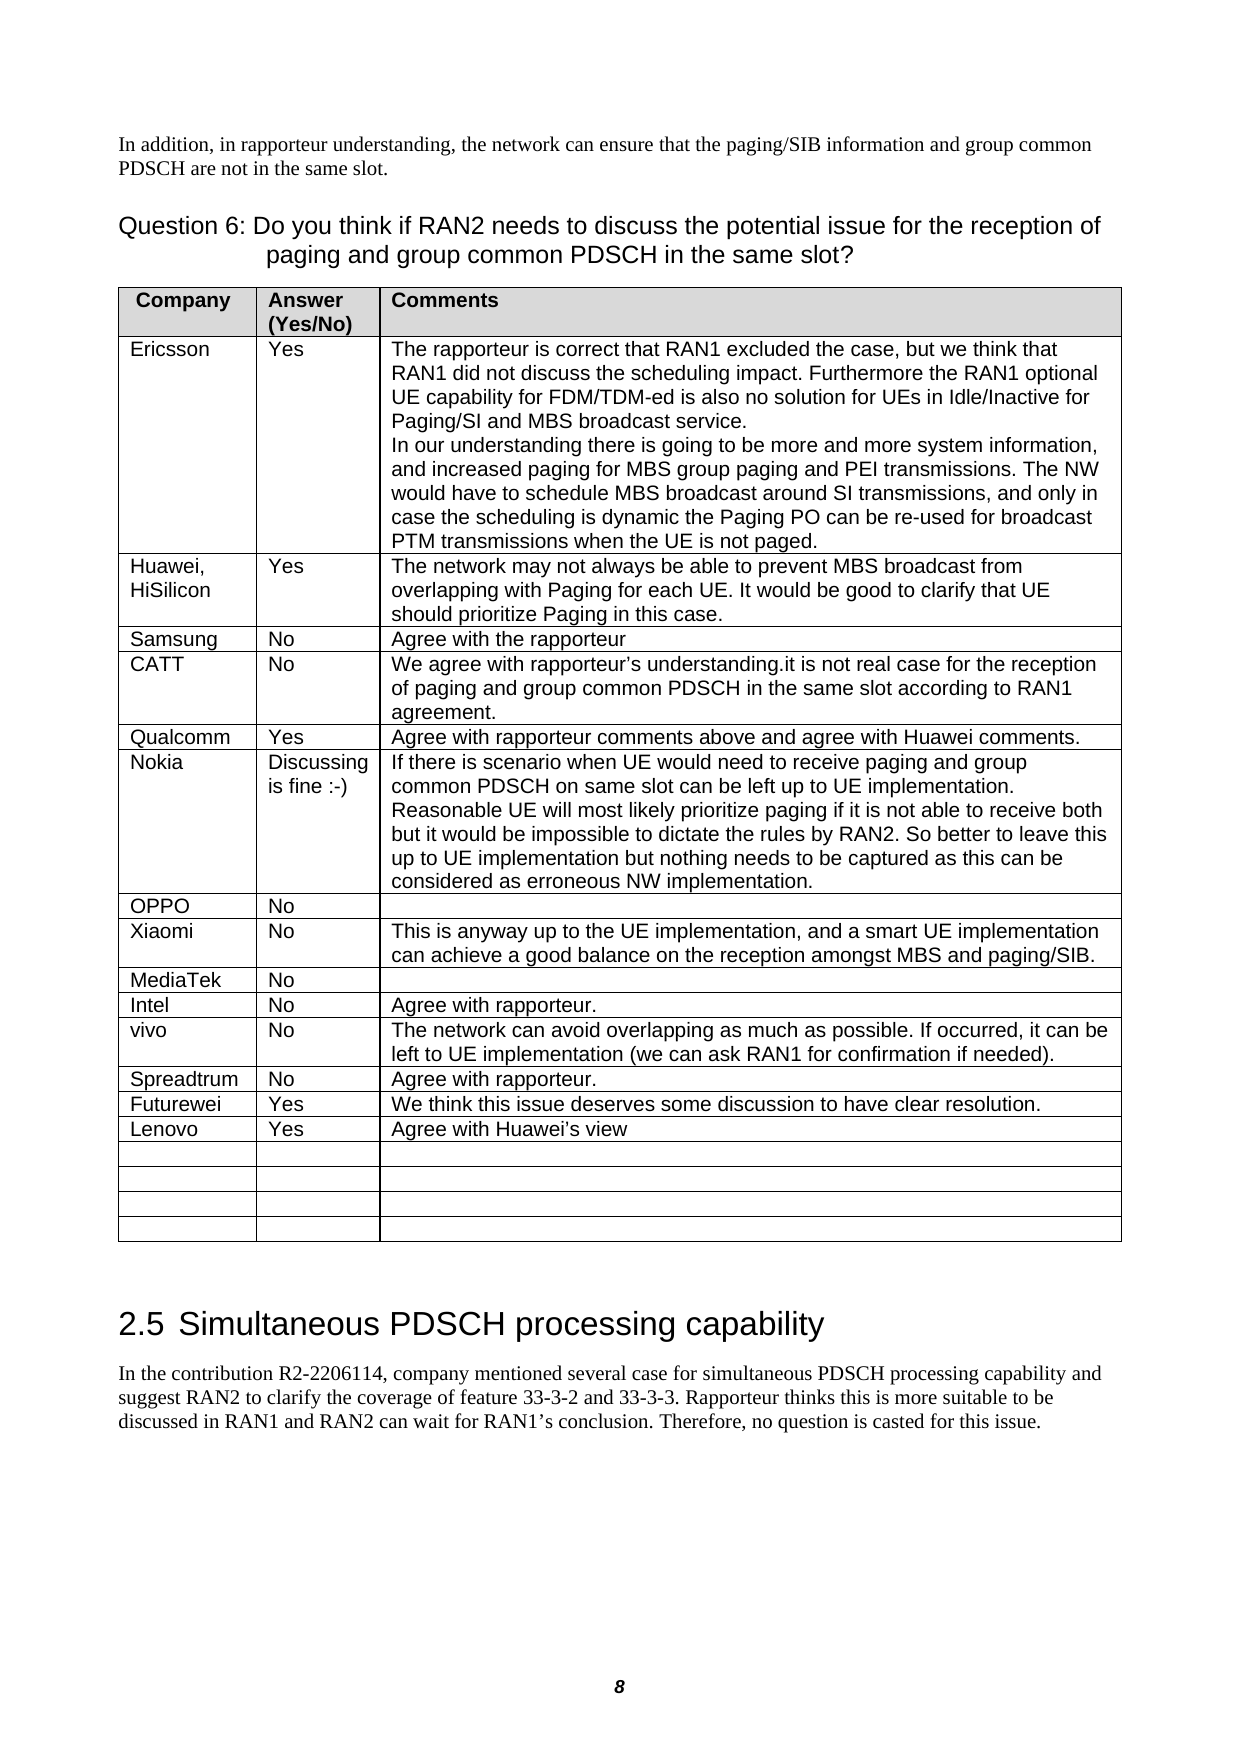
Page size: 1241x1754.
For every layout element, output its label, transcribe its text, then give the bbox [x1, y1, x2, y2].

table_cell We agree with rapporteur’s understanding.it is not real case for the reception of paging and group common PDSCH in the same slot according to RAN1 agreement. [381, 652, 1121, 723]
table_cell [381, 1142, 1121, 1166]
table_cell Yes [257, 1117, 379, 1141]
table_cell [257, 1217, 379, 1241]
text In addition, in rapporteur understanding, the network can ensure that the paging/SIB information and group common PDSCH are not in the same slot. [118, 131, 1122, 179]
table_cell [119, 1167, 256, 1191]
table_cell If there is scenario when UE would need to receive paging and group common PDSCH on same slot can be left up to UE implementation. Reasonable UE will most likely prioritize paging if it is not able to receive both but it would be impossible to dictate the rules by RAN2. So better to leave this up to UE implementation but nothing needs to be captured as this can be considered as erroneous NW implementation. [381, 750, 1121, 893]
table_cell vivo [119, 1018, 256, 1066]
subtitle Question 6: Do you think if RAN2 needs to discuss the potential issue for the reception of paging and group common PDSCH in the same slot? [118, 211, 1122, 268]
table_cell [381, 894, 1121, 918]
table_cell [381, 1192, 1121, 1216]
table_cell [257, 1142, 379, 1166]
table_cell Samsung [119, 627, 256, 651]
table_cell [119, 1142, 256, 1166]
table_cell Yes [257, 337, 379, 553]
table_cell [257, 1192, 379, 1216]
table_cell CATT [119, 652, 256, 723]
table_cell Nokia [119, 750, 256, 893]
table_cell [119, 1192, 256, 1216]
table_cell Agree with rapporteur. [381, 1067, 1121, 1091]
table_cell No [257, 993, 379, 1017]
table_cell No [257, 919, 379, 967]
table_cell Lenovo [119, 1117, 256, 1141]
table_cell Intel [119, 993, 256, 1017]
table_cell No [257, 652, 379, 723]
table_cell MediaTek [119, 968, 256, 992]
table_cell The network may not always be able to prevent MBS broadcast from overlapping with Paging for each UE. It would be good to clarify that UE should prioritize Paging in this case. [381, 554, 1121, 626]
subtitle 2.5 Simultaneous PDSCH processing capability [118, 1304, 1122, 1342]
table_cell Yes [257, 1092, 379, 1116]
table_cell No [257, 627, 379, 651]
table_cell Agree with rapporteur comments above and agree with Huawei comments. [381, 725, 1121, 748]
table_cell Yes [257, 725, 379, 748]
table_cell Agree with the rapporteur [381, 627, 1121, 651]
table_cell [381, 968, 1121, 992]
table_cell Xiaomi [119, 919, 256, 967]
table_cell No [257, 1067, 379, 1091]
table_cell This is anyway up to the UE implementation, and a smart UE implementation can achieve a good balance on the reception amongst MBS and paging/SIB. [381, 919, 1121, 967]
table_cell [257, 1167, 379, 1191]
table_cell Qualcomm [119, 725, 256, 748]
table_cell Discussing is fine :-) [257, 750, 379, 893]
table_cell Spreadtrum [119, 1067, 256, 1091]
table_header Company [119, 288, 256, 336]
table_cell Ericsson [119, 337, 256, 553]
table_cell We think this issue deserves some discussion to have clear resolution. [381, 1092, 1121, 1116]
table_cell Agree with Huawei’s view [381, 1117, 1121, 1141]
table_cell Futurewei [119, 1092, 256, 1116]
table_cell Huawei, HiSilicon [119, 554, 256, 626]
table_cell No [257, 1018, 379, 1066]
table_cell The network can avoid overlapping as much as possible. If occurred, it can be left to UE implementation (we can ask RAN1 for confirmation if needed). [381, 1018, 1121, 1066]
table_cell Agree with rapporteur. [381, 993, 1121, 1017]
table_cell [381, 1217, 1121, 1241]
table_cell No [257, 894, 379, 918]
table_cell OPPO [119, 894, 256, 918]
text In the contribution R2-2206114, company mentioned several case for simultaneous PDSCH processing capability and suggest RAN2 to clarify the coverage of feature 33-3-2 and 33-3-3. Rapporteur thinks this is more suitable to be discussed in RAN1 and RAN2 can wait for RAN1’s conclusion. Therefore, no question is casted for this issue. [118, 1361, 1122, 1433]
table_cell The rapporteur is correct that RAN1 excluded the case, but we think that RAN1 did not discuss the scheduling impact. Furthermore the RAN1 optional UE capability for FDM/TDM-ed is also no solution for UEs in Idle/Inactive for Paging/SI and MBS broadcast service. In our understanding there is going to be more and more system information, and increased paging for MBS group paging and PEI transmissions. The NW would have to schedule MBS broadcast around SI transmissions, and only in case the scheduling is dynamic the Paging PO can be re-used for broadcast PTM transmissions when the UE is not paged. [381, 337, 1121, 553]
table_cell [381, 1167, 1121, 1191]
table_cell [119, 1217, 256, 1241]
table_header Comments [381, 288, 1121, 336]
table_header Answer (Yes/No) [257, 288, 379, 336]
table_cell No [257, 968, 379, 992]
table_cell Yes [257, 554, 379, 626]
